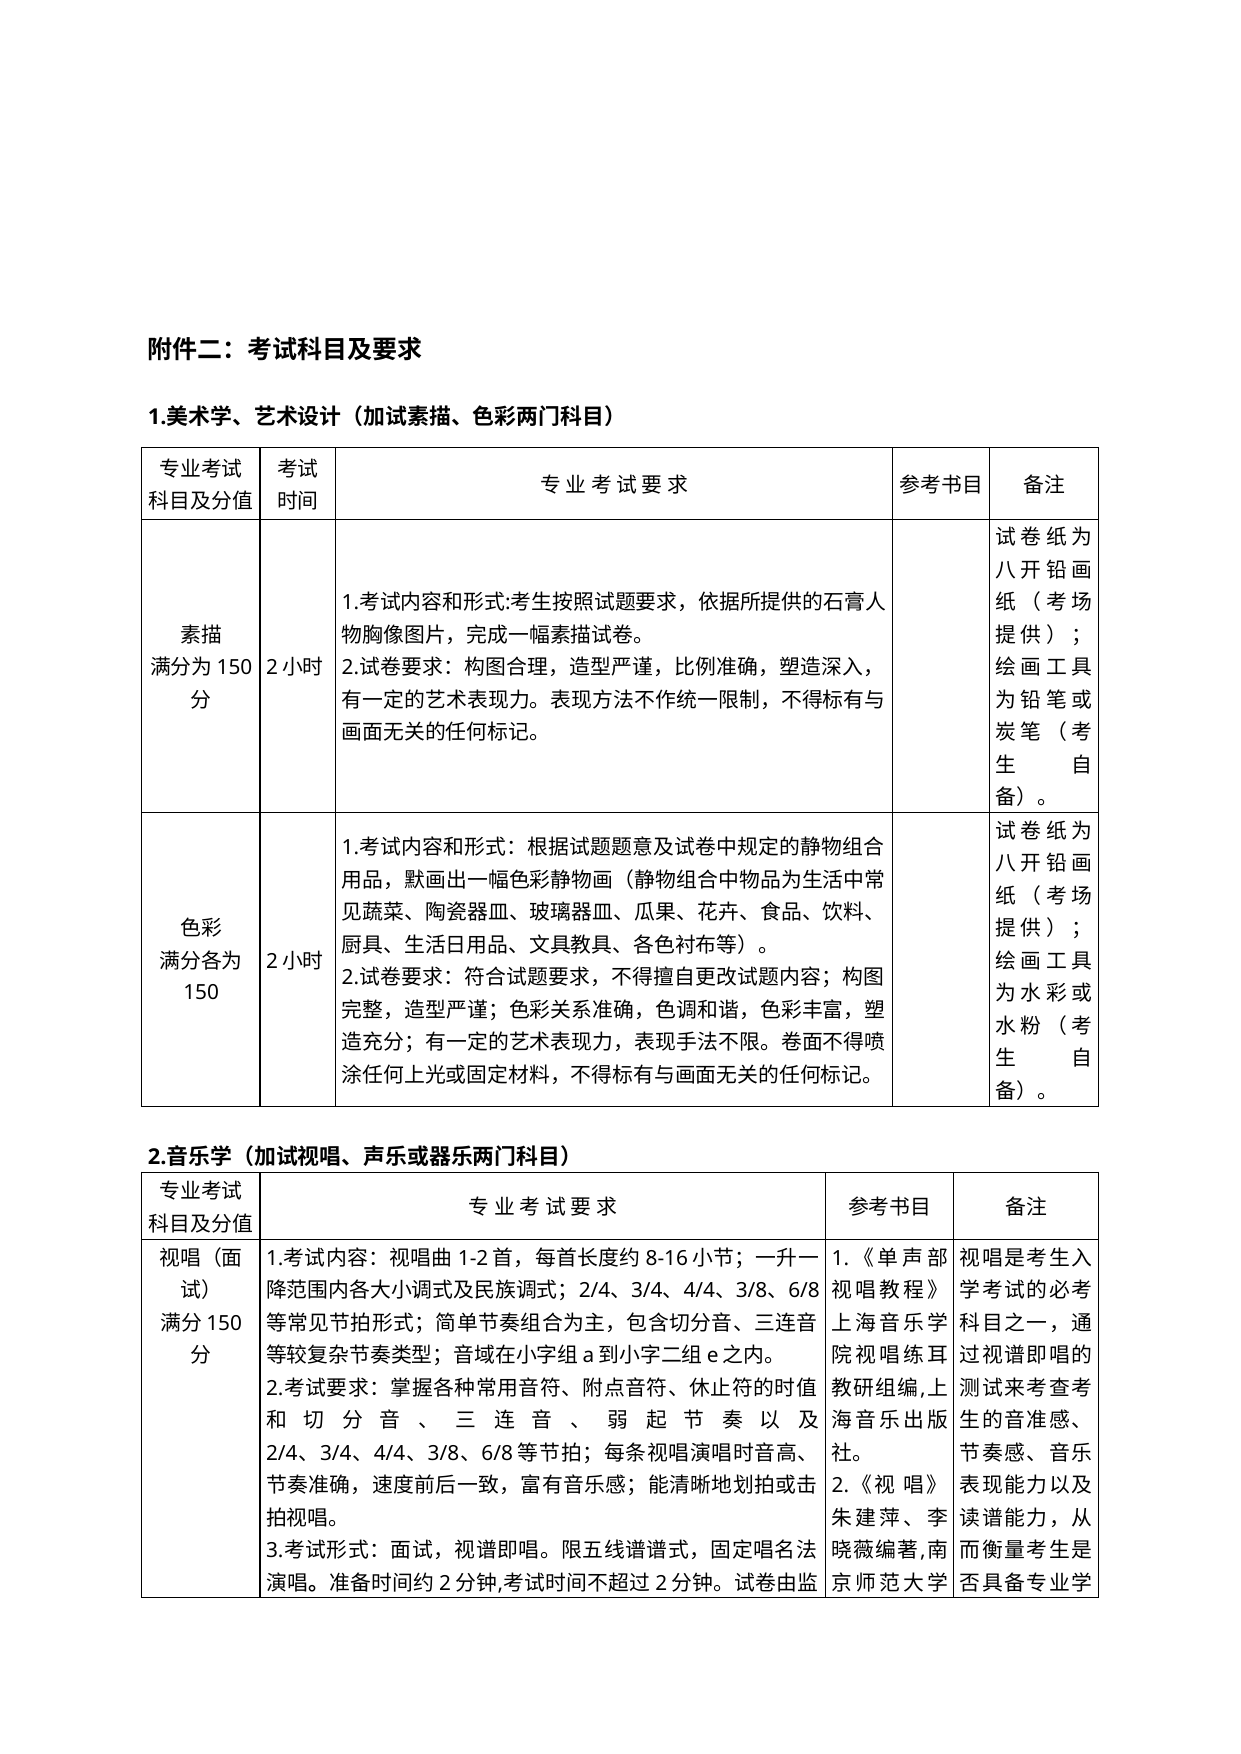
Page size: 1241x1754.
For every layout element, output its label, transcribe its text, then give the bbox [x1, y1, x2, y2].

table_header 备注 [990, 448, 1098, 518]
table_header 备注 [954, 1173, 1098, 1239]
table_cell 色彩 满分各为150 [142, 813, 259, 1106]
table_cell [954, 1240, 1098, 1597]
table_cell 视唱（面试） 满分150分 [142, 1240, 259, 1597]
text 附件二：考试科目及要求 [148, 315, 1092, 380]
table_cell [893, 520, 989, 812]
text 1.美术学、艺术设计（加试素描、色彩两门科目） [148, 398, 1092, 431]
table_header 专业考试 科目及分值 [142, 448, 259, 518]
table_cell 试卷纸为八开铅画纸（考场提供）；绘画工具为铅笔或炭笔（考生自备）。 [990, 520, 1098, 812]
table_cell 1.考试内容和形式：根据试题题意及试卷中规定的静物组合用品，默画出一幅色彩静物画（静物组合中物品为生活中常见蔬菜、陶瓷器皿、玻璃器皿、瓜果、花卉、食品、饮料、厨具、生活日用品、文具教具、各色衬布等）。 2.试卷要求：符合试题要求，不得擅自更改试题内容；构图完整，造型严谨；色彩关系准确，色调和谐，色彩丰富，塑造充分；有一定的艺术表现力，表现手法不限。卷面不得喷涂任何上光或固定材料，不得标有与画面无关的任何标记。 [336, 813, 892, 1106]
table_cell 2小时 [261, 813, 335, 1106]
table_cell 1.考试内容和形式:考生按照试题要求，依据所提供的石膏人物胸像图片，完成一幅素描试卷。 2.试卷要求：构图合理，造型严谨，比例准确，塑造深入，有一定的艺术表现力。表现方法不作统一限制，不得标有与画面无关的任何标记。 [336, 520, 892, 812]
table_cell [893, 813, 989, 1106]
table_header 专 业 考 试 要 求 [261, 1173, 825, 1239]
table_header 专 业 考 试 要 求 [336, 448, 892, 518]
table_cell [261, 1240, 825, 1597]
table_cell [826, 1240, 953, 1597]
table_header 参考书目 [893, 448, 989, 518]
table_cell 素描 满分为150分 [142, 520, 259, 812]
table_header 专业考试 科目及分值 [142, 1173, 259, 1239]
table_header 参考书目 [826, 1173, 953, 1239]
table_cell 2小时 [261, 520, 335, 812]
text 2.音乐学（加试视唱、声乐或器乐两门科目） [148, 1139, 1092, 1172]
table_cell 试卷纸为八开铅画纸（考场提供）；绘画工具为水彩或水粉（考生自备）。 [990, 813, 1098, 1106]
table_header 考试 时间 [261, 448, 335, 518]
